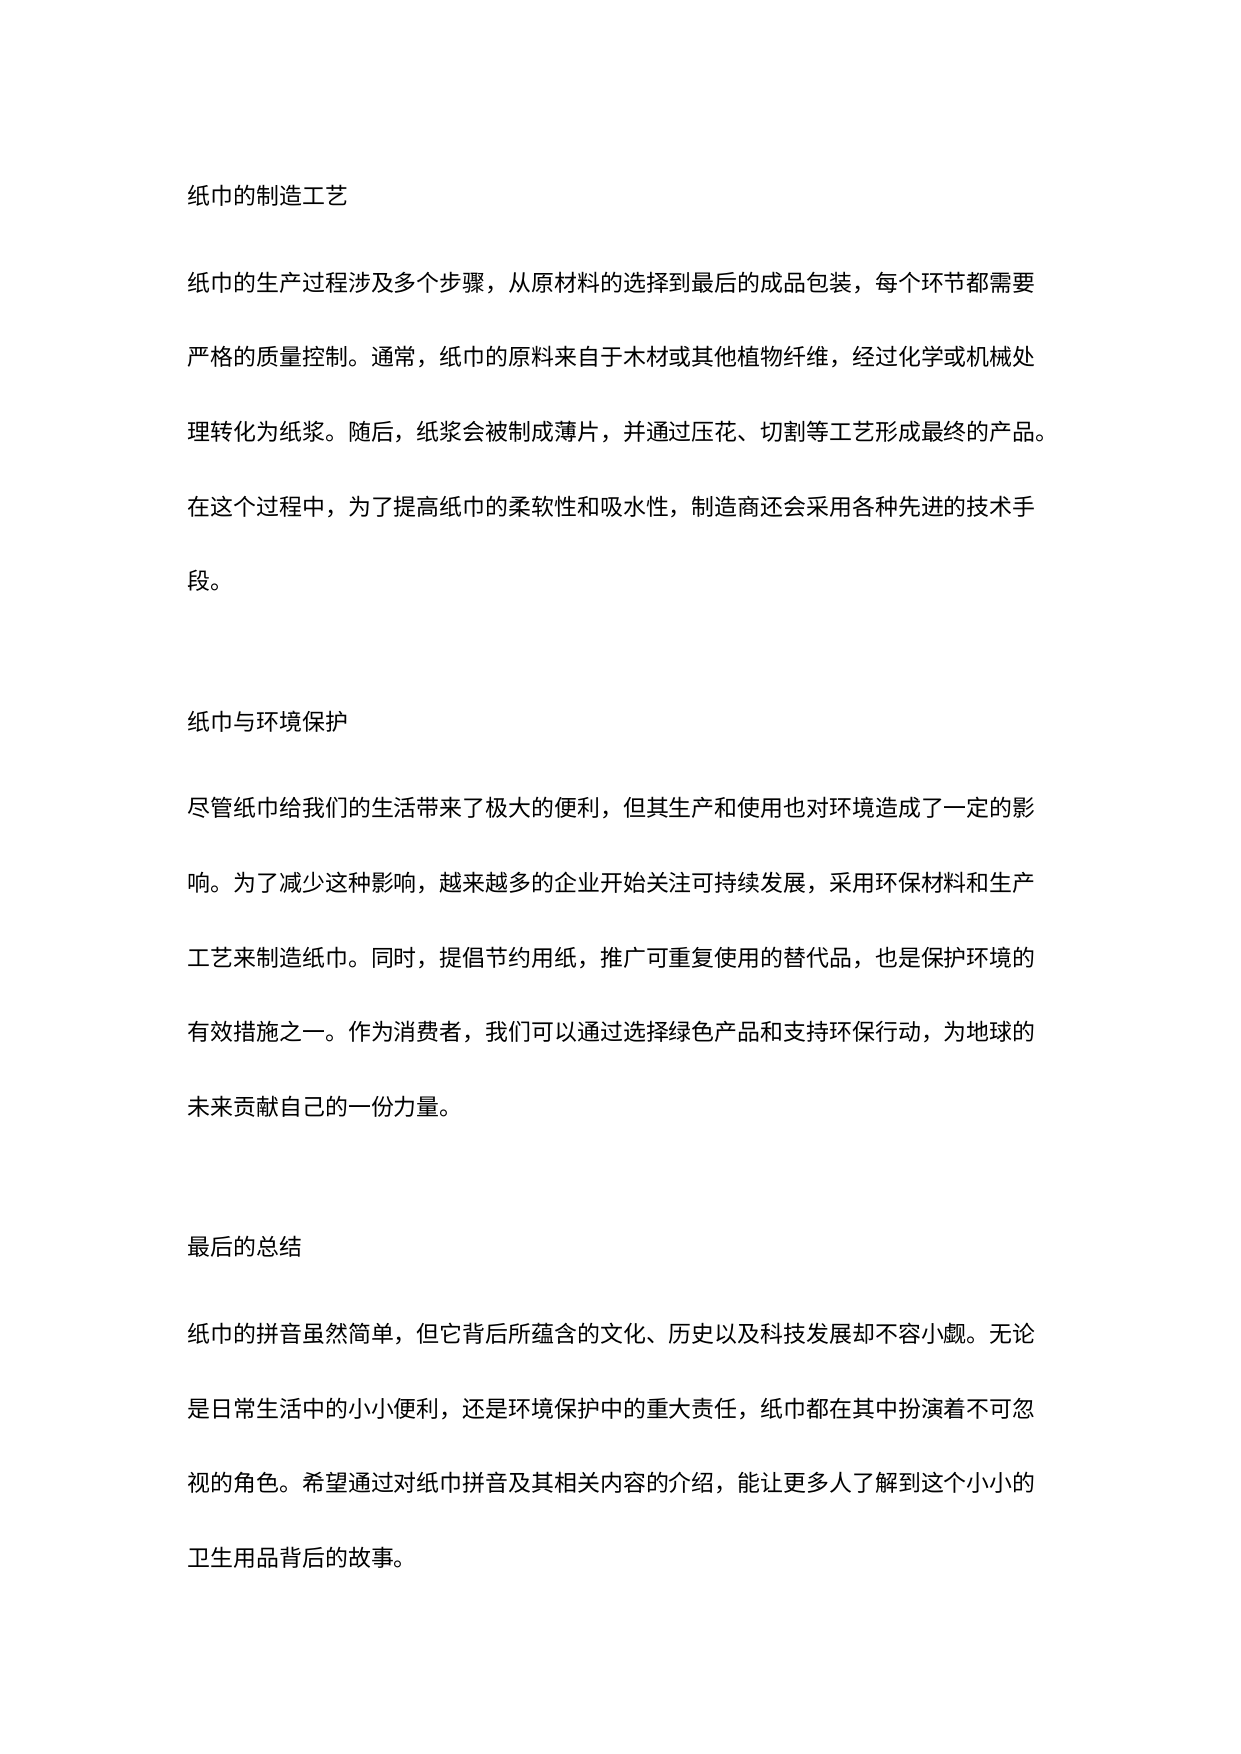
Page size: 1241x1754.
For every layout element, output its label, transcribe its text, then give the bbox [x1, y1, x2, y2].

text 尽管纸巾给我们的生活带来了极大的便利，但其生产和使用也对环境造成了一定的影响。为了减少这种影响，越来越多的企业开始关注可持续发展，采用环保材料和生产工艺来制造纸巾。同时，提倡节约用纸，推广可重复使用的替代品，也是保护环境的有效措施之一。作为消费者，我们可以通过选择绿色产品和支持环保行动，为地球的未来贡献自己的一份力量。 [187, 774, 1053, 1138]
text 纸巾与环境保护 [187, 688, 1053, 753]
text 纸巾的拼音虽然简单，但它背后所蕴含的文化、历史以及科技发展却不容小觑。无论是日常生活中的小小便利，还是环境保护中的重大责任，纸巾都在其中扮演着不可忽视的角色。希望通过对纸巾拼音及其相关内容的介绍，能让更多人了解到这个小小的卫生用品背后的故事。 [187, 1300, 1053, 1589]
text 纸巾的制造工艺 [187, 162, 1053, 227]
text 纸巾的生产过程涉及多个步骤，从原材料的选择到最后的成品包装，每个环节都需要严格的质量控制。通常，纸巾的原料来自于木材或其他植物纤维，经过化学或机械处理转化为纸浆。随后，纸浆会被制成薄片，并通过压花、切割等工艺形成最终的产品。在这个过程中，为了提高纸巾的柔软性和吸水性，制造商还会采用各种先进的技术手段。 [187, 248, 1053, 612]
text 最后的总结 [187, 1213, 1053, 1278]
